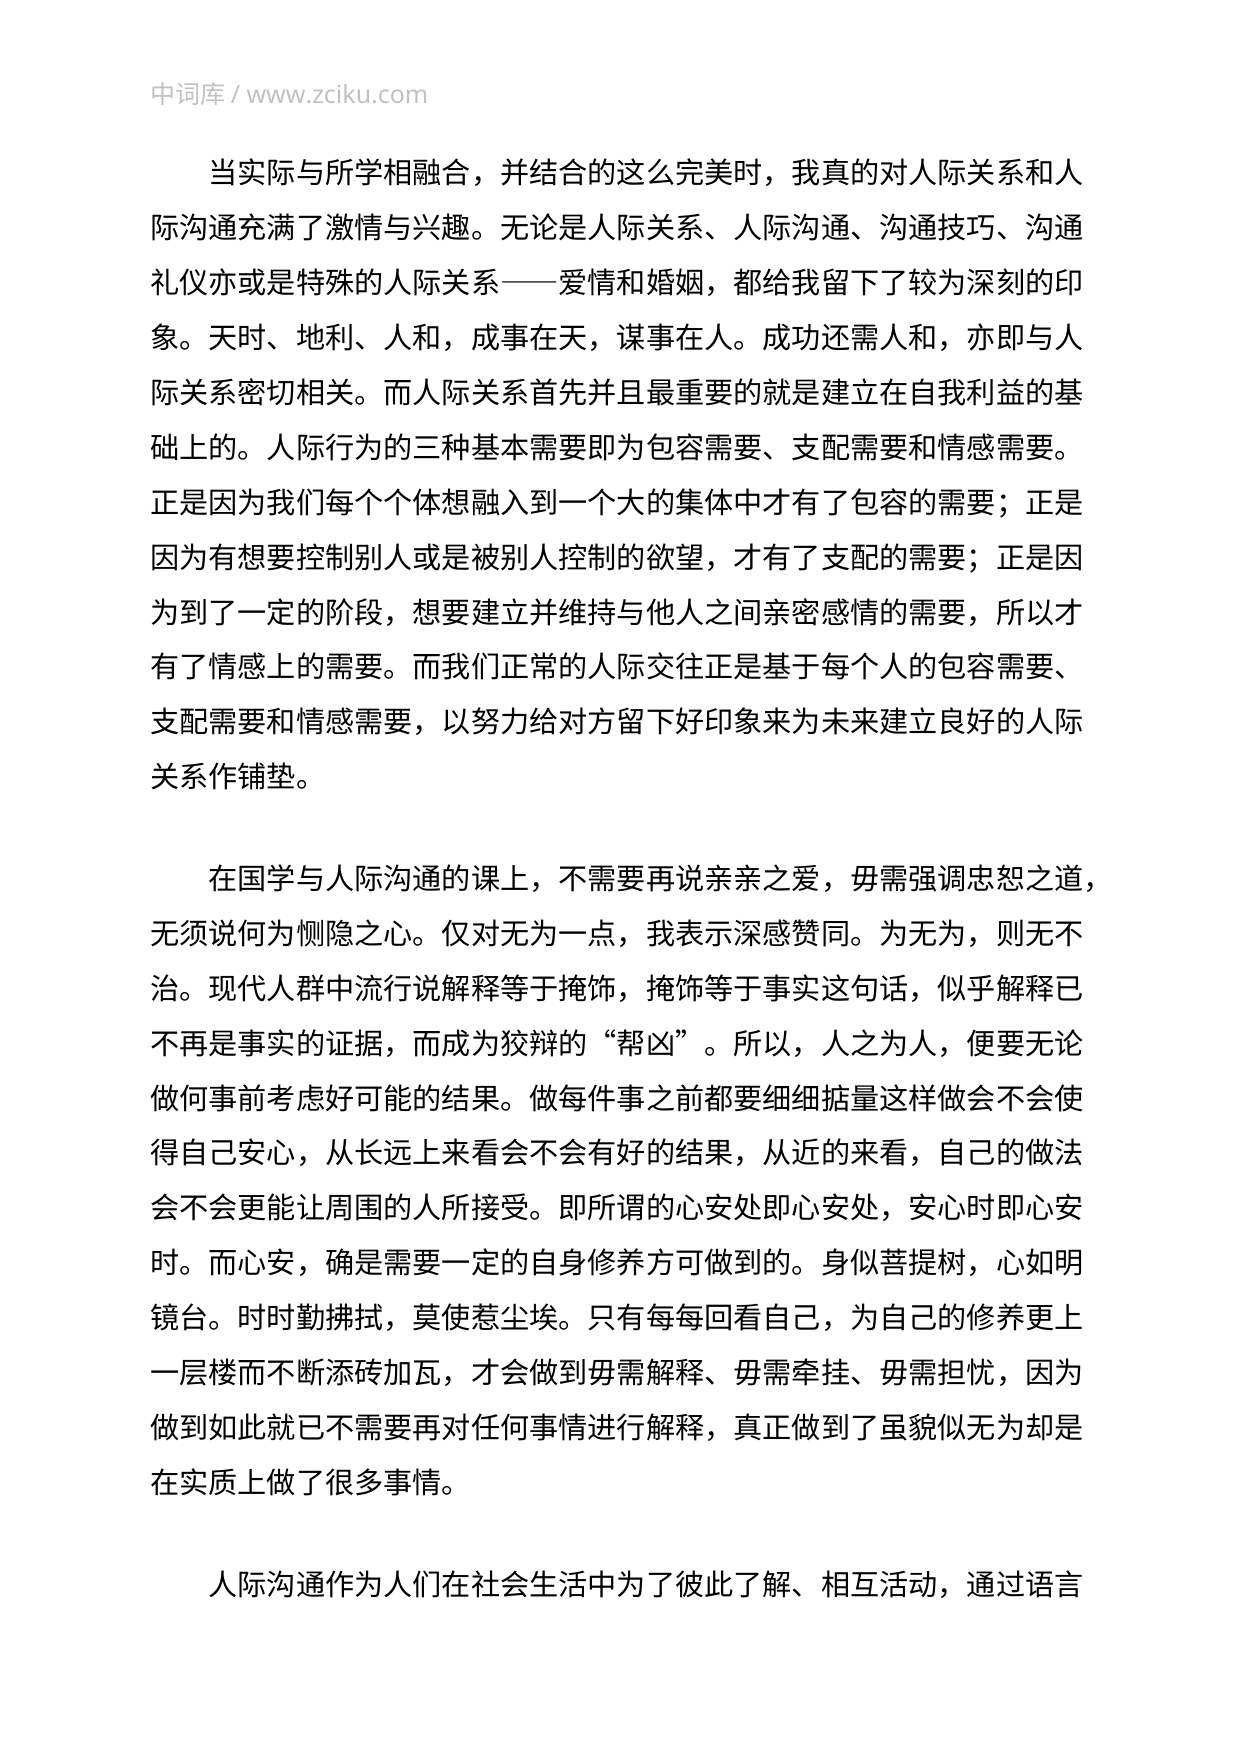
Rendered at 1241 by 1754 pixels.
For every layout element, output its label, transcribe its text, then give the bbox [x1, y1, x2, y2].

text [150, 1561, 1090, 1603]
text 当实际与所学相融合，并结合的这么完美时，我真的对人际关系和人际沟通充满了激情与兴趣。无论是人际关系、人际沟通、沟通技巧、沟通礼仪亦或是特殊的人际关系——爱情和婚姻，都给我留下了较为深刻的印象。天时、地利、人和，成事在天，谋事在人。成功还需人和，亦即与人际关系密切相关。而人际关系首先并且最重要的就是建立在自我利益的基础上的。人际行为的三种基本需要即为包容需要、支配需要和情感需要。正是因为我们每个个体想融入到一个大的集体中才有了包容的需要；正是因为有想要控制别人或是被别人控制的欲望，才有了支配的需要；正是因为到了一定的阶段，想要建立并维持与他人之间亲密感情的需要，所以才有了情感上的需要。而我们正常的人际交往正是基于每个人的包容需要、支配需要和情感需要，以努力给对方留下好印象来为未来建立良好的人际关系作铺垫。 [150, 150, 1090, 796]
text 在国学与人际沟通的课上，不需要再说亲亲之爱，毋需强调忠恕之道，无须说何为恻隐之心。仅对无为一点，我表示深感赞同。为无为，则无不治。现代人群中流行说解释等于掩饰，掩饰等于事实这句话，似乎解释已不再是事实的证据，而成为狡辩的“帮凶”。所以，人之为人，便要无论做何事前考虑好可能的结果。做每件事之前都要细细掂量这样做会不会使得自己安心，从长远上来看会不会有好的结果，从近的来看，自己的做法会不会更能让周围的人所接受。即所谓的心安处即心安处，安心时即心安时。而心安，确是需要一定的自身修养方可做到的。身似菩提树，心如明镜台。时时勤拂拭，莫使惹尘埃。只有每每回看自己，为自己的修养更上一层楼而不断添砖加瓦，才会做到毋需解释、毋需牵挂、毋需担忧，因为做到如此就已不需要再对任何事情进行解释，真正做到了虽貌似无为却是在实质上做了很多事情。 [150, 856, 1090, 1502]
